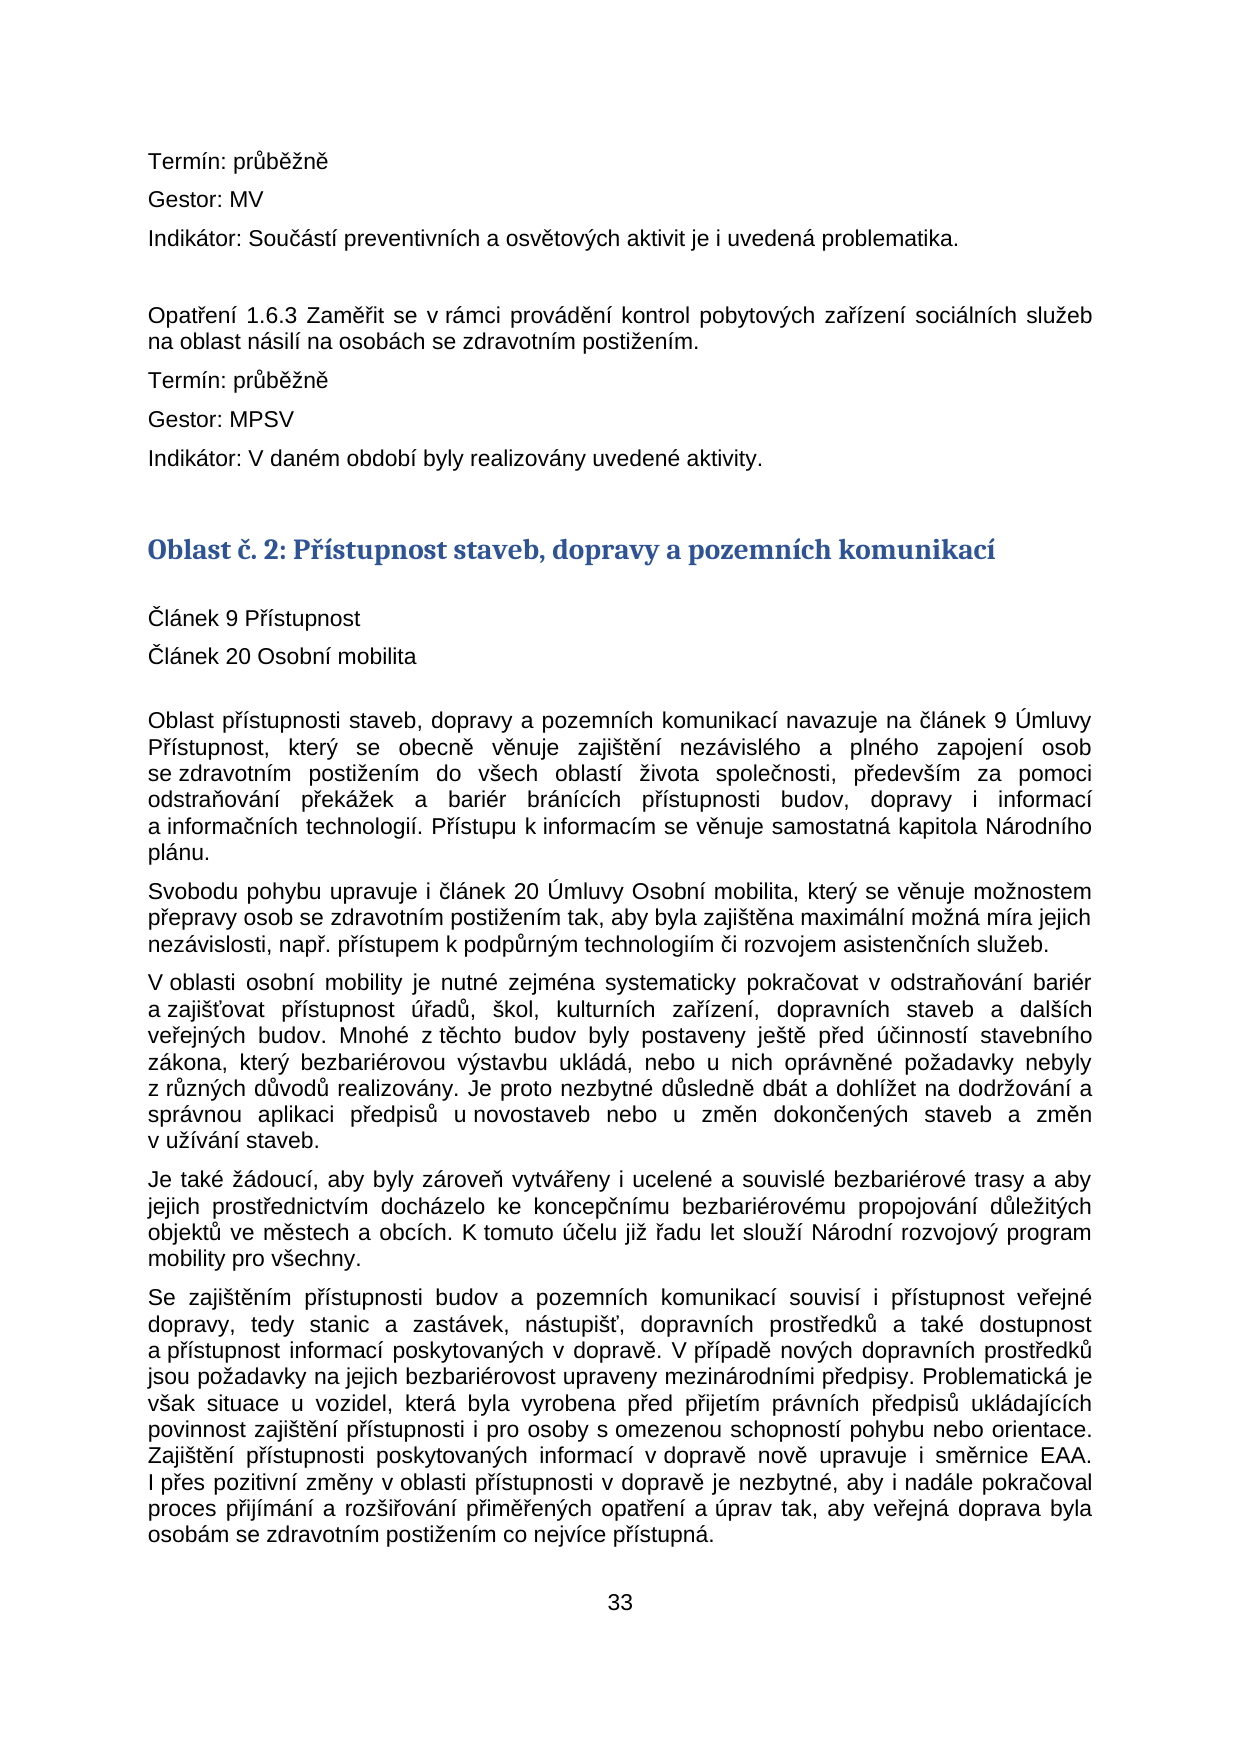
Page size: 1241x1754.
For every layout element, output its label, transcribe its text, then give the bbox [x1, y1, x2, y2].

text Článek 20 Osobní mobilita [148, 643, 1093, 670]
text Termín: průběžně [148, 148, 1093, 174]
text Se zajištěním přístupnosti budov a pozemních komunikací souvisí i přístupnost veřejné dopravy, tedy stanic a zastávek, nástupišť, dopravních prostředků a také dostupnost a přístupnost informací poskytovaných v dopravě. V případě nových dopravních prostředků jsou požadavky na jejich bezbariérovost upraveny mezinárodními předpisy. Problematická je však situace u vozidel, která byla vyrobena před přijetím právních předpisů ukládajících povinnost zajištění přístupnosti i pro osoby s omezenou schopností pohybu nebo orientace. Zajištění přístupnosti poskytovaných informací v dopravě nově upravuje i směrnice EAA. I přes pozitivní změny v oblasti přístupnosti v dopravě je nezbytné, aby i nadále pokračoval proces přijímání a rozšiřování přiměřených opatření a úprav tak, aby veřejná doprava byla osobám se zdravotním postižením co nejvíce přístupná. [148, 1284, 1093, 1548]
text Indikátor: Součástí preventivních a osvětových aktivit je i uvedená problematika. [148, 225, 1093, 252]
text Svobodu pohybu upravuje i článek 20 Úmluvy Osobní mobilita, který se věnuje možnostem přepravy osob se zdravotním postižením tak, aby byla zajištěna maximální možná míra jejich nezávislosti, např. přístupem k podpůrným technologiím či rozvojem asistenčních služeb. [148, 878, 1093, 957]
text V oblasti osobní mobility je nutné zejména systematicky pokračovat v odstraňování bariér a zajišťovat přístupnost úřadů, škol, kulturních zařízení, dopravních staveb a dalších veřejných budov. Mnohé z těchto budov byly postaveny ještě před účinností stavebního zákona, který bezbariérovou výstavbu ukládá, nebo u nich oprávněné požadavky nebyly z různých důvodů realizovány. Je proto nezbytné důsledně dbát a dohlížet na dodržování a správnou aplikaci předpisů u novostaveb nebo u změn dokončených staveb a změn v užívání staveb. [148, 969, 1093, 1154]
text Článek 9 Přístupnost [148, 604, 1093, 631]
text Oblast přístupnosti staveb, dopravy a pozemních komunikací navazuje na článek 9 Úmluvy Přístupnost, který se obecně věnuje zajištění nezávislého a plného zapojení osob se zdravotním postižením do všech oblastí života společnosti, především za pomoci odstraňování překážek a bariér bránících přístupnosti budov, dopravy i informací a informačních technologií. Přístupu k informacím se věnuje samostatná kapitola Národního plánu. [148, 707, 1093, 865]
text Termín: průběžně [148, 367, 1093, 393]
text Indikátor: V daném období byly realizovány uvedené aktivity. [148, 444, 1093, 471]
text Gestor: MV [148, 186, 1093, 213]
text Je také žádoucí, aby byly zároveň vytvářeny i ucelené a souvislé bezbariérové trasy a aby jejich prostřednictvím docházelo ke koncepčnímu bezbariérovému propojování důležitých objektů ve městech a obcích. K tomuto účelu již řadu let slouží Národní rozvojový program mobility pro všechny. [148, 1166, 1093, 1272]
subtitle Oblast č. 2: Přístupnost staveb, dopravy a pozemních komunikací [148, 533, 1093, 567]
text Opatření 1.6.3 Zaměřit se v rámci provádění kontrol pobytových zařízení sociálních služeb na oblast násilí na osobách se zdravotním postižením. [148, 302, 1093, 354]
text Gestor: MPSV [148, 406, 1093, 432]
